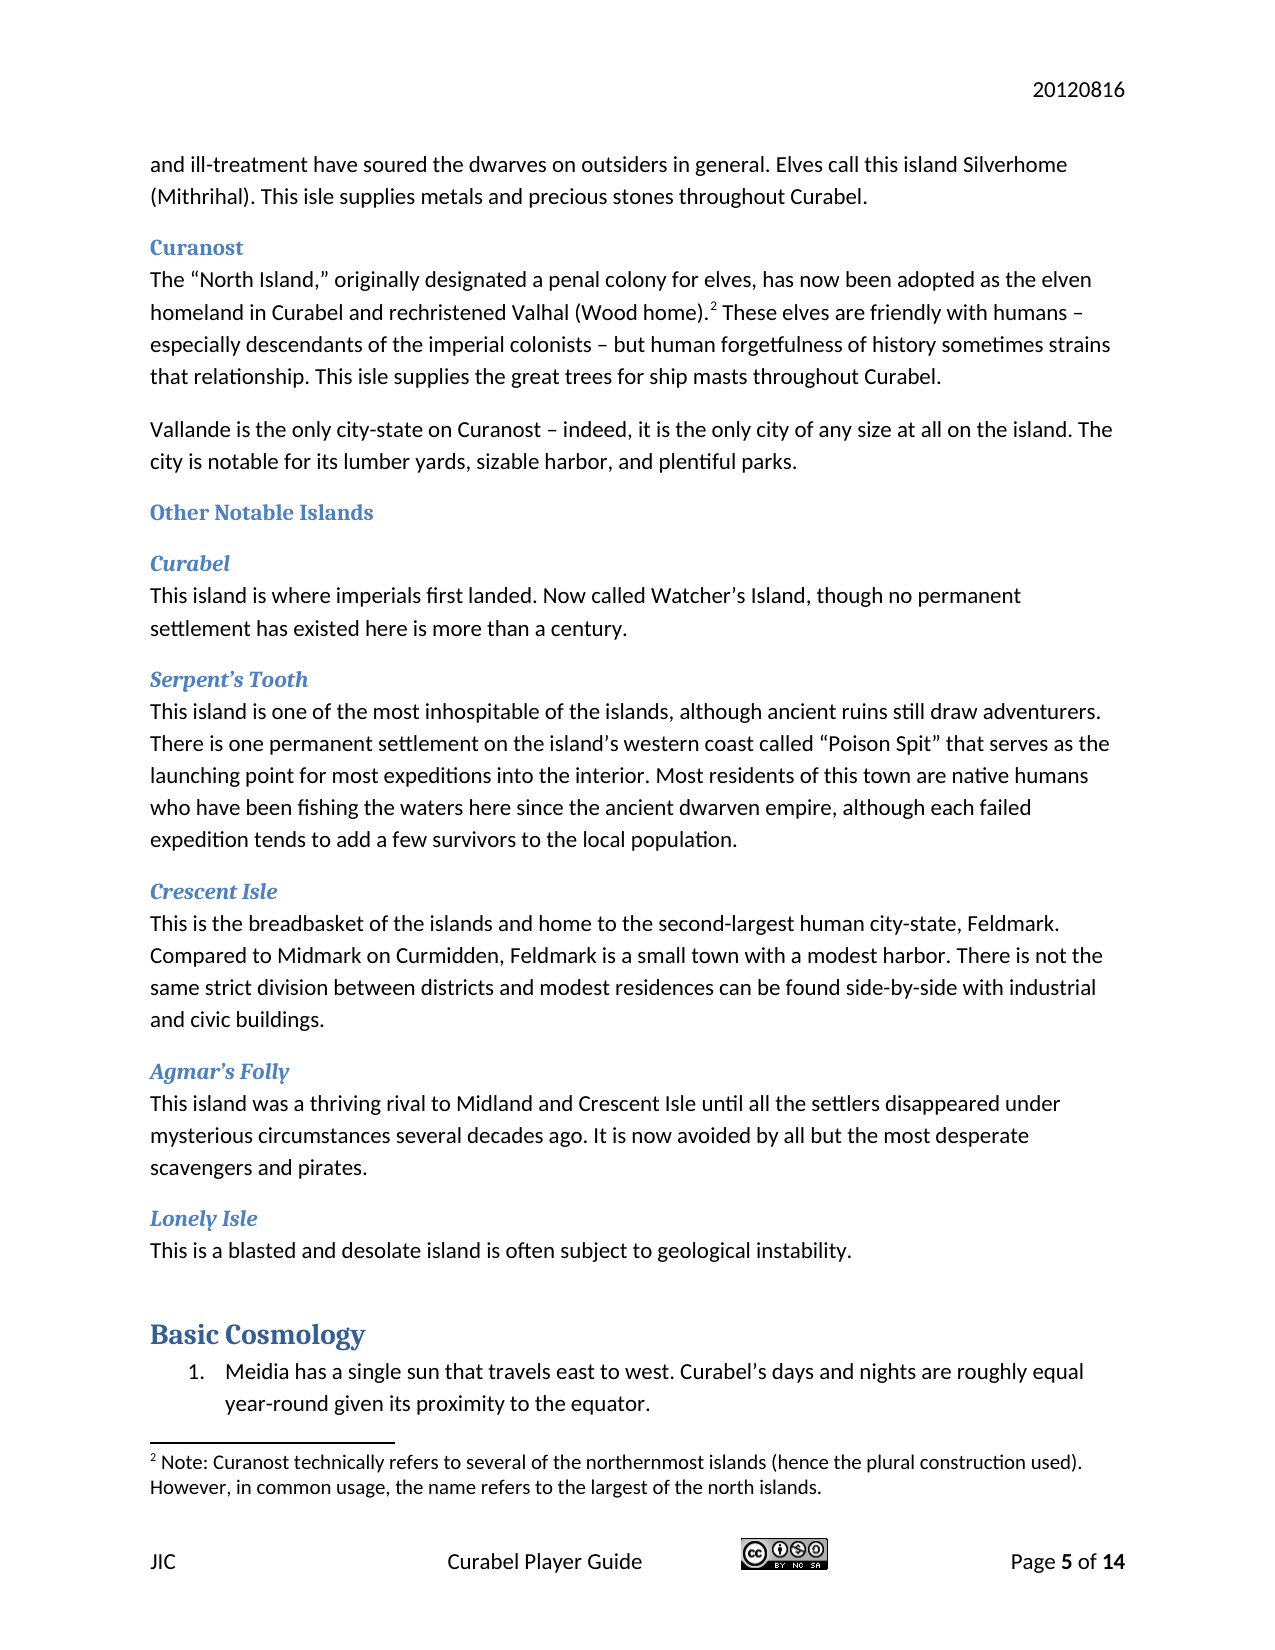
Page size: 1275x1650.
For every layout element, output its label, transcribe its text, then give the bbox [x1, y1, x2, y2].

text This is a blasted and desolate island is often subject to geological instability. [150, 1236, 1125, 1264]
list Meidia has a single sun that travels east to west. Curabel’s days and nights are roughly equal year-round given its proximity to the equator. [187, 1357, 1125, 1417]
text Vallande is the only city-state on Curanost – indeed, it is the only city of any size at all on the island. The city is notable for its lumber yards, sizable harbor, and plentiful parks. [150, 415, 1125, 475]
subtitle Other Notable Islands [150, 500, 1125, 527]
subtitle Curanost [150, 235, 1125, 262]
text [150, 150, 1125, 210]
text This is the breadbasket of the islands and home to the second-largest human city-state, Feldmark. Compared to Midmark on Curmidden, Feldmark is a small town with a modest harbor. There is not the same strict division between districts and modest residences can be found side-by-side with industrial and civic buildings. [150, 909, 1125, 1033]
subtitle Crescent Isle [150, 879, 1125, 905]
subtitle Agmar’s Folly [150, 1058, 1125, 1085]
subtitle Basic Cosmology [150, 1318, 1125, 1352]
text This island is one of the most inhospitable of the islands, although ancient ruins still draw adventurers. There is one permanent settlement on the island’s western coast called “Poison Spit” that serves as the launching point for most expeditions into the interior. Most residents of this town are native humans who have been fishing the waters here since the ancient dwarven empire, although each failed expedition tends to add a few survivors to the local population. [150, 697, 1125, 854]
text The “North Island,” originally designated a penal colony for elves, has now been adopted as the elven homeland in Curabel and rechristened Valhal (Wood home). These elves are friendly with humans – especially descendants of the imperial colonists – but human forgetfulness of history sometimes strains that relationship. This isle supplies the great trees for ship masts throughout Curabel. [150, 265, 1125, 390]
subtitle Curabel [150, 551, 1125, 578]
subtitle Lonely Isle [150, 1206, 1125, 1232]
picture [741, 1538, 828, 1570]
text This island was a thriving rival to Midland and Crescent Isle until all the settlers disappeared under mysterious circumstances several decades ago. It is now avoided by all but the most desperate scavengers and pirates. [150, 1089, 1125, 1181]
subtitle Serpent’s Tooth [150, 667, 1125, 693]
text This island is where imperials first landed. Now called Watcher’s Island, though no permanent settlement has existed here is more than a century. [150, 581, 1125, 642]
